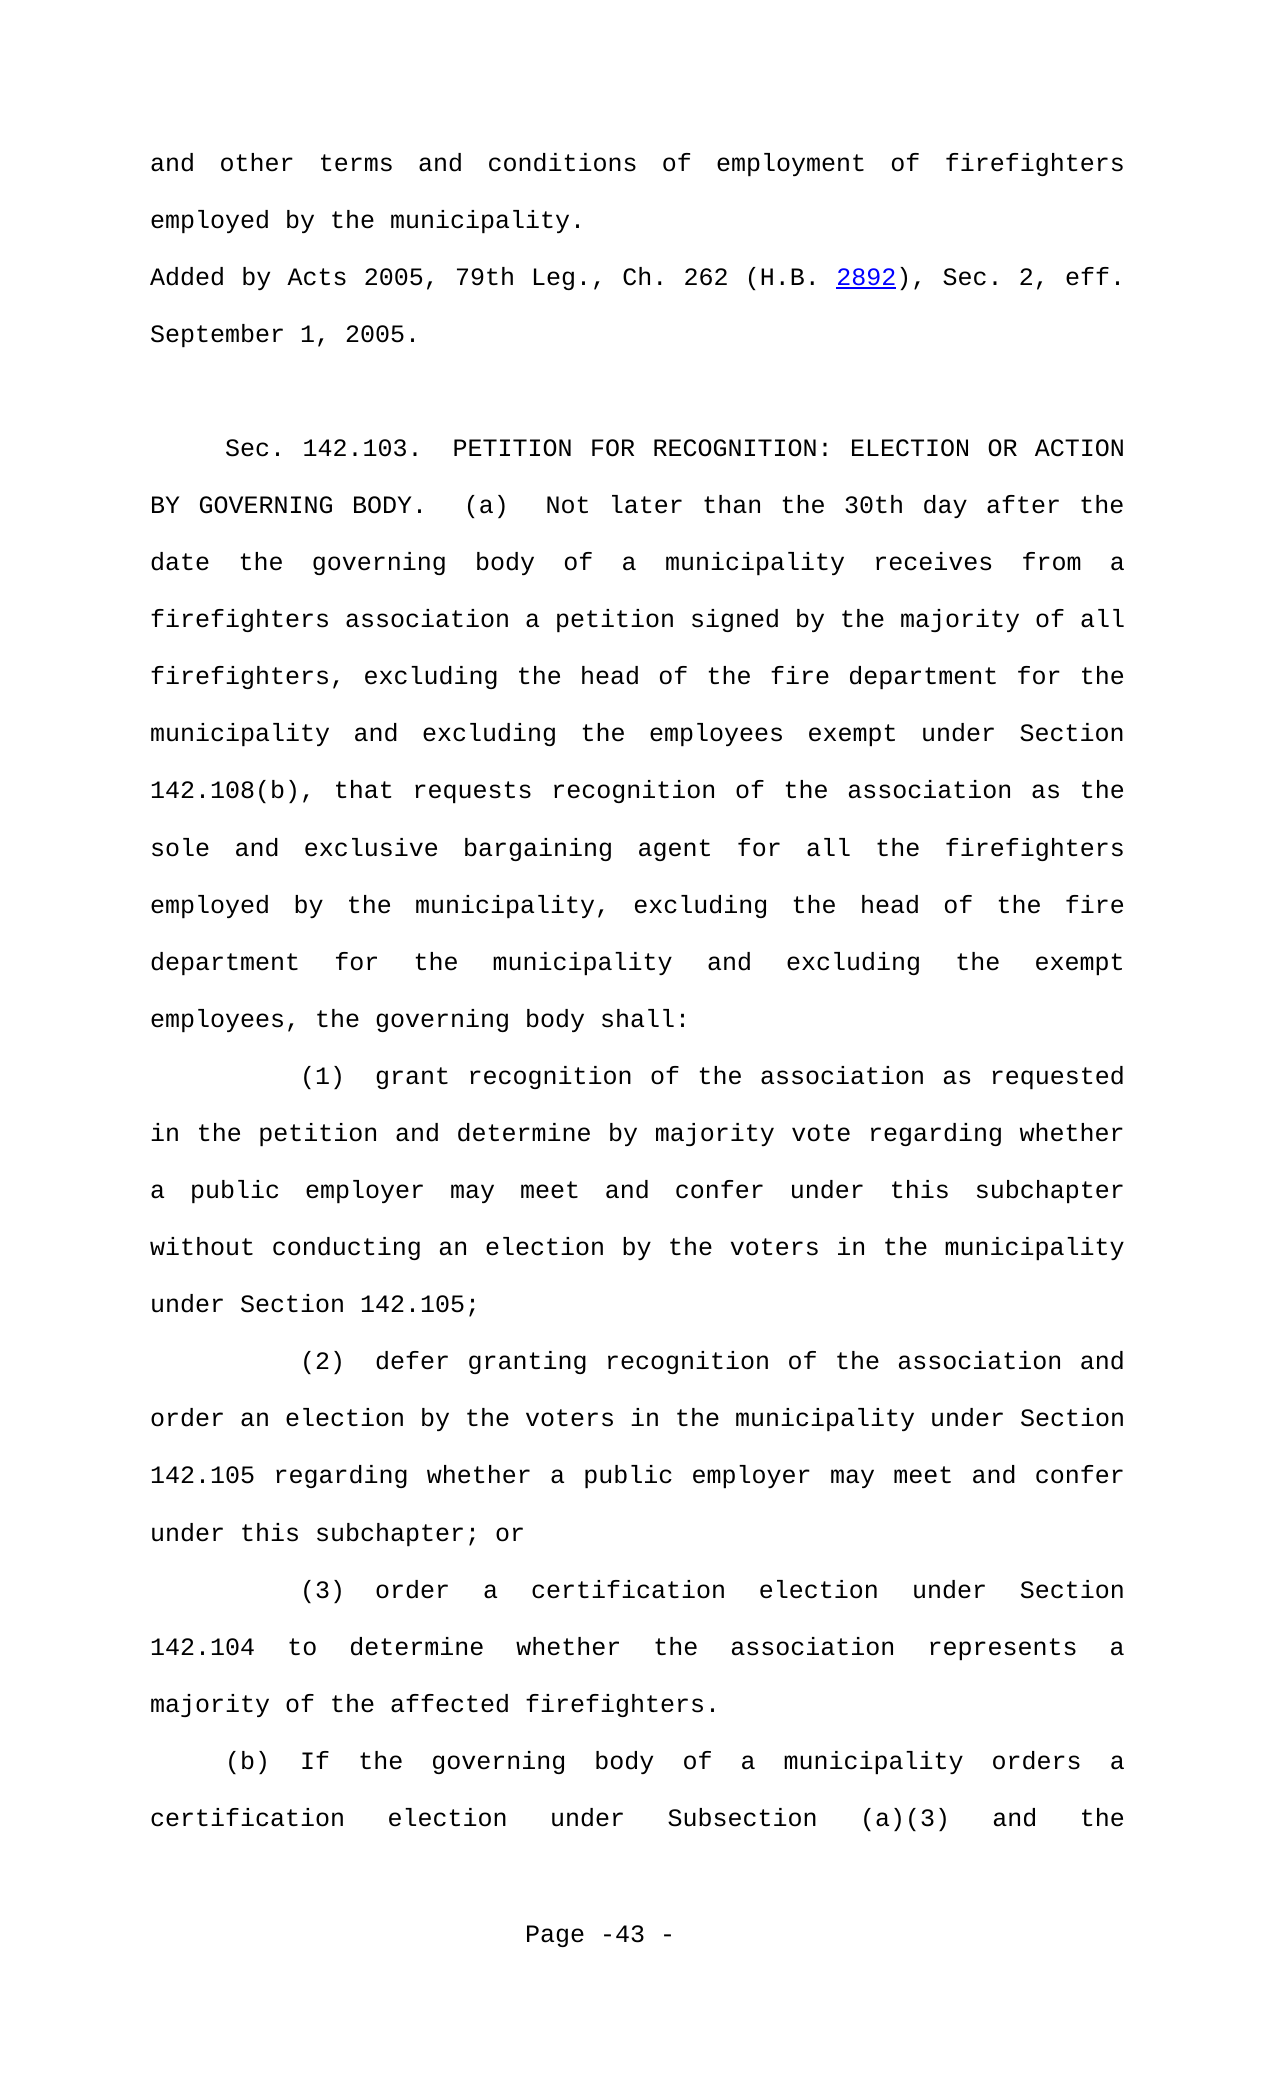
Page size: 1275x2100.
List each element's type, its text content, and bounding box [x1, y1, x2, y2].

text (1) grant recognition of the association as requested in the petition and determine by majority vote regarding whether a public employer may meet and confer under this subchapter without conducting an election by the voters in the municipality under Section 142.105; [150, 1063, 1125, 1320]
text (2) defer granting recognition of the association and order an election by the voters in the municipality under Section 142.105 regarding whether a public employer may meet and confer under this subchapter; or [150, 1349, 1125, 1548]
text (3) order a certification election under Section 142.104 to determine whether the association represents a majority of the affected firefighters. [150, 1577, 1125, 1720]
text Added by Acts 2005, 79th Leg., Ch. 262 (H.B. 2892), Sec. 2, eff. September 1, 2005. [150, 264, 1125, 350]
